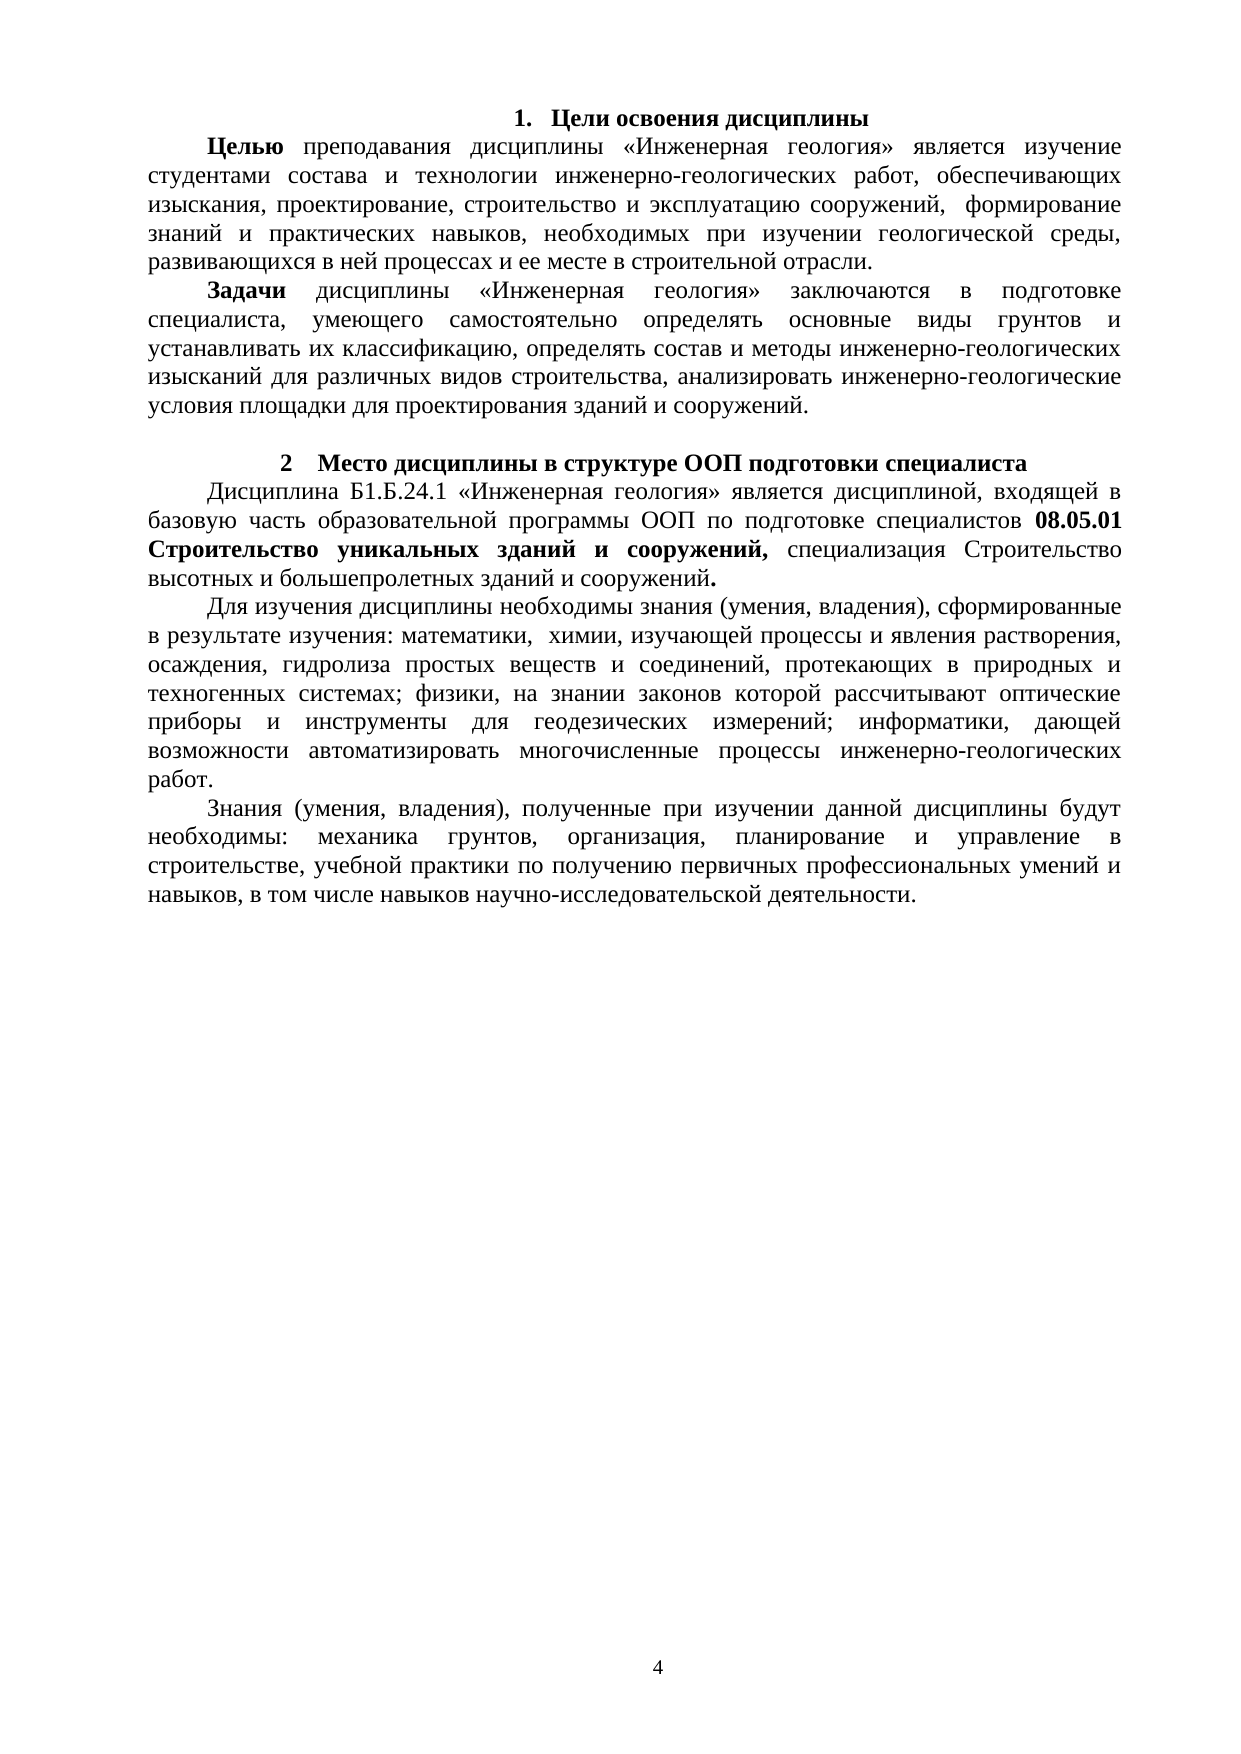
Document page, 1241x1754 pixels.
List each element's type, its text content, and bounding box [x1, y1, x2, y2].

text Для изучения дисциплины необходимы знания (умения, владения), сформированные в результате изучения: математики, химии, изучающей процессы и явления растворения, осаждения, гидролиза простых веществ и соединений, протекающих в природных и техногенных системах; физики, на знании законов которой рассчитывают оптические приборы и инструменты для геодезических измерений; информатики, дающей возможности автоматизировать многочисленные процессы инженерно-геологических работ. [148, 591, 1122, 793]
text Целью преподавания дисциплины «Инженерная геология» является изучение студентами состава и технологии инженерно-геологических работ, обеспечивающих изыскания, проектирование, строительство и эксплуатацию сооружений, формирование знаний и практических навыков, необходимых при изучении геологической среды, развивающихся в ней процессах и ее месте в строительной отрасли. [148, 131, 1122, 275]
text Задачи дисциплины «Инженерная геология» заключаются в подготовке специалиста, умеющего самостоятельно определять основные виды грунтов и устанавливать их классификацию, определять состав и методы инженерно-геологических изысканий для различных видов строительства, анализировать инженерно-геологические условия площадки для проектирования зданий и сооружений. [148, 275, 1122, 419]
text Дисциплина Б1.Б.24.1 «Инженерная геология» является дисциплиной, входящей в базовую часть образовательной программы ООП по подготовке специалистов 08.05.01 Строительство уникальных зданий и сооружений, специализация Строительство высотных и большепролетных зданий и сооружений. [148, 476, 1122, 591]
list Место дисциплины в структуре ООП подготовки специалиста [185, 448, 1122, 476]
text Знания (умения, владения), полученные при изучении данной дисциплины будут необходимы: механика грунтов, организация, планирование и управление в строительстве, учебной практики по получению первичных профессиональных умений и навыков, в том числе навыков научно-исследовательской деятельности. [148, 793, 1122, 908]
list Цели освоения дисциплины [260, 103, 1122, 131]
